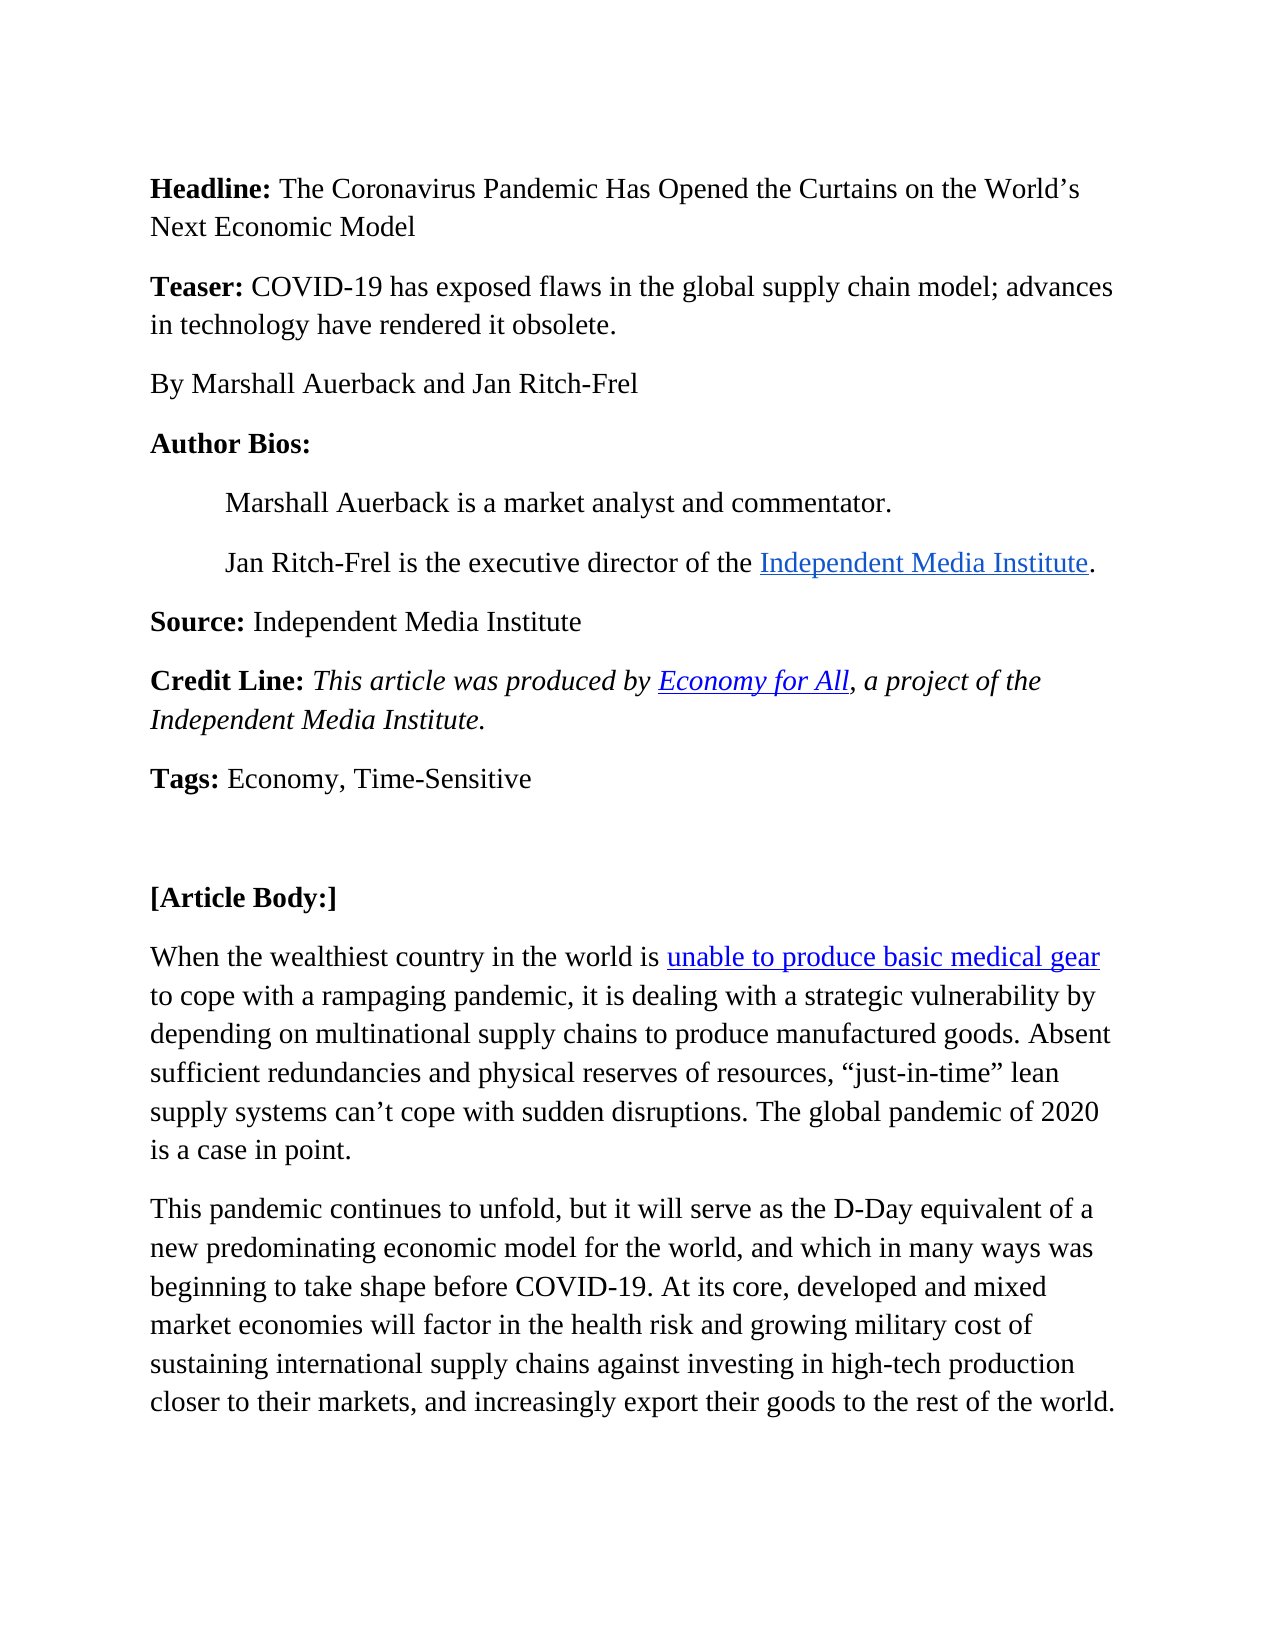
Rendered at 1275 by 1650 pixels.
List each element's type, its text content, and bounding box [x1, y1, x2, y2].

text Marshall Auerback is a market analyst and commentator. [225, 485, 1125, 519]
text Author Bios: [150, 426, 1125, 459]
text When the wealthiest country in the world is unable to produce basic medical gear to cope with a rampaging pandemic, it is dealing with a strategic vulnerability by depending on multinational supply chains to produce manufactured goods. Absent sufficient redundancies and physical reserves of resources, “just-in-time” lean supply systems can’t cope with sudden disruptions. The global pandemic of 2020 is a case in point. [150, 939, 1125, 1166]
text Headline: The Coronavirus Pandemic Has Opened the Curtains on the World’s Next Economic Model [150, 171, 1125, 243]
text [Article Body:] [150, 880, 1125, 914]
text By Marshall Auerback and Jan Ritch-Frel [150, 367, 1125, 400]
text Teaser: COVID-19 has exposed flaws in the global supply chain model; advances in technology have rendered it obsolete. [150, 269, 1125, 341]
text Credit Line: This article was produced by Economy for All, a project of the Independent Media Institute. [150, 663, 1125, 736]
text Jan Ritch-Frel is the executive director of the Independent Media Institute. [225, 545, 1125, 578]
text This pandemic continues to unfold, but it will serve as the D-Day equivalent of a new predominating economic model for the world, and which in many ways was beginning to take shape before COVID-19. At its core, developed and mixed market economies will factor in the health risk and growing military cost of sustaining international supply chains against investing in high-tech production closer to their markets, and increasingly export their goods to the rest of the world. [150, 1192, 1125, 1418]
text Source: Independent Media Institute [150, 604, 1125, 638]
text Tags: Economy, Time-Sensitive [150, 761, 1125, 795]
